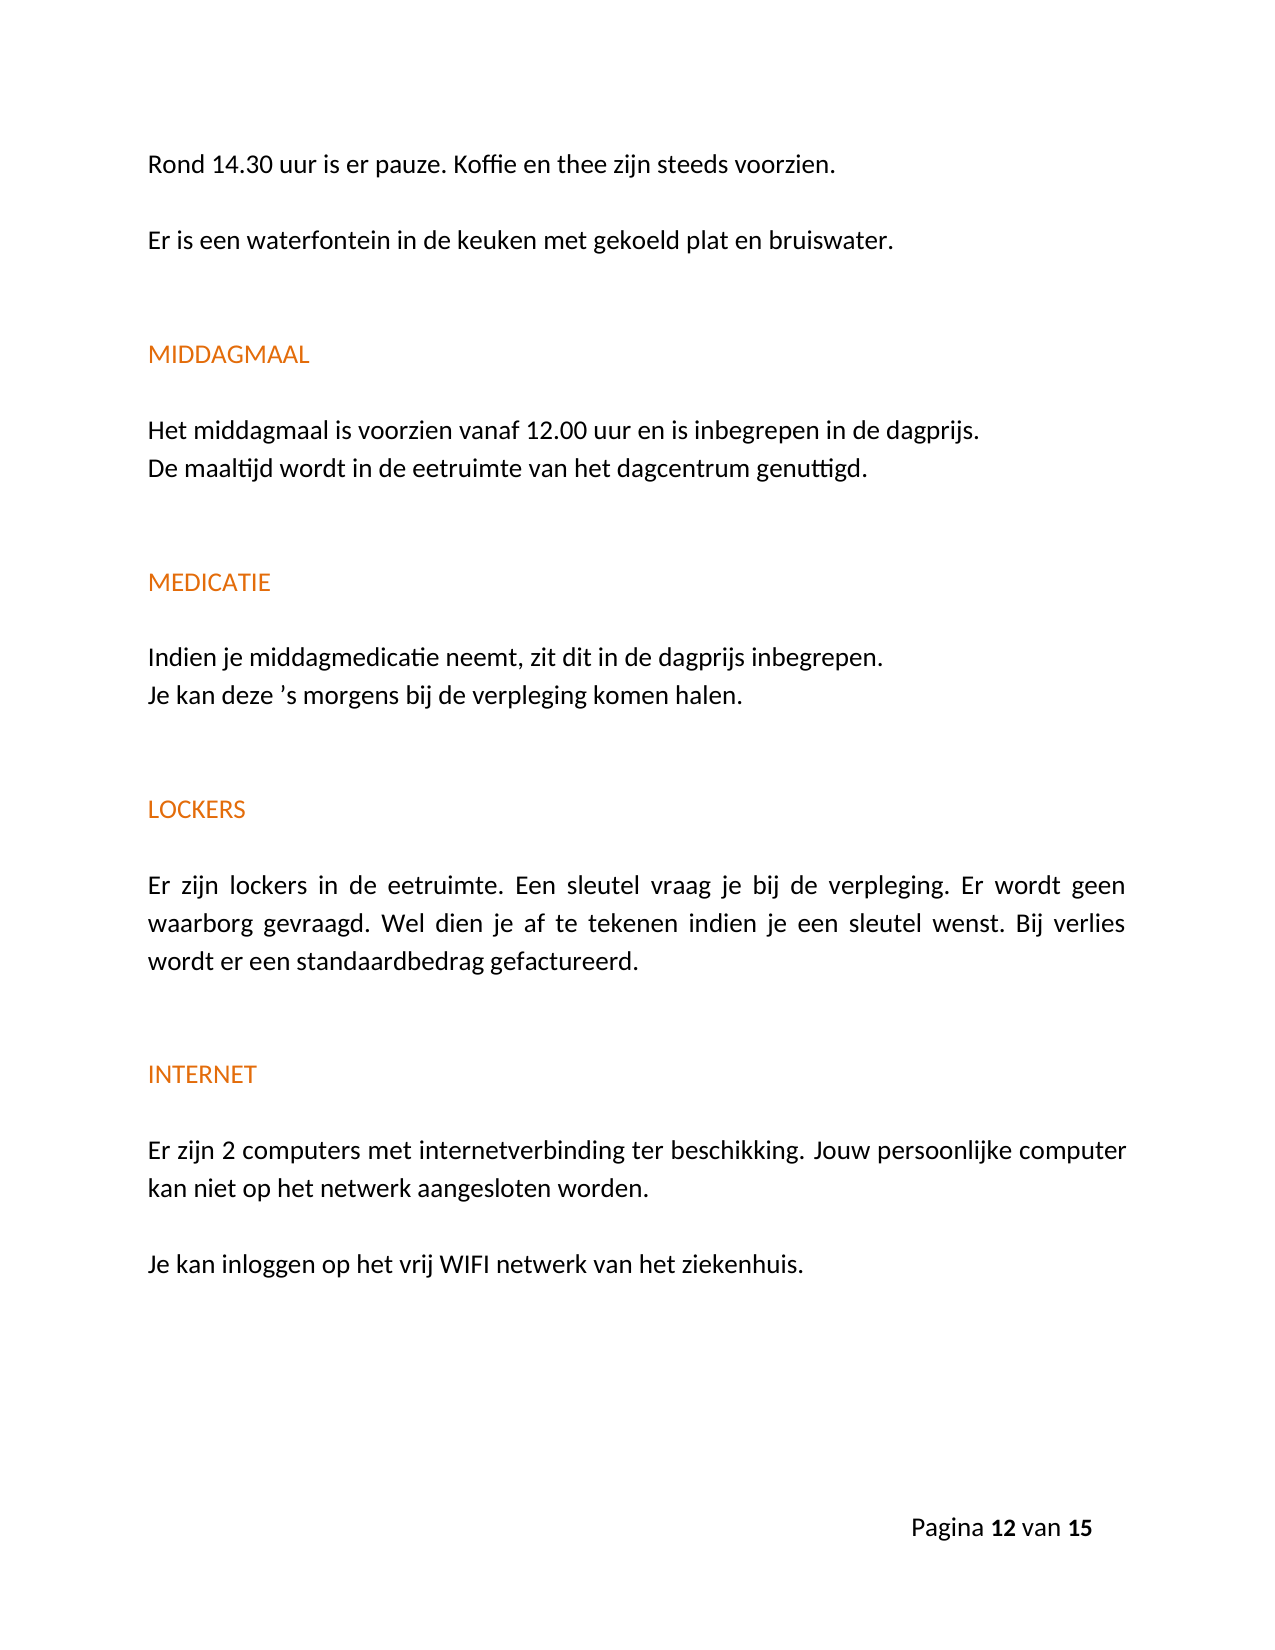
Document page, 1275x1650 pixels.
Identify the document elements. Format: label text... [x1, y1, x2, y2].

text MEDICATIE [148, 527, 1127, 598]
text Indien je middagmedicatie neemt, zit dit in de dagprijs inbegrepen. [148, 641, 1127, 673]
text LOCKERS [148, 754, 1127, 825]
text Het middagmaal is voorzien vanaf 12.00 uur en is inbegrepen in de dagprijs. [148, 413, 1127, 446]
text De maaltijd wordt in de eetruimte van het dagcentrum genuttigd. [148, 451, 1127, 522]
text Je kan deze ’s morgens bij de verpleging komen halen. [148, 678, 1127, 749]
text Rond 14.30 uur is er pauze. Koffie en thee zijn steeds voorzien. [148, 148, 1127, 181]
text Er zijn 2 computers met internetverbinding ter beschikking. Jouw persoonlijke computer kan niet op het netwerk aangesloten worden. Je kan inloggen op het vrij WIFI netwerk van het ziekenhuis. [148, 1133, 1127, 1280]
text Er zijn lockers in de eetruimte. Een sleutel vraag je bij de verpleging. Er wordt geen waarborg gevraagd. Wel dien je af te tekenen indien je een sleutel wenst. Bij verlies wordt er een standaardbedrag gefactureerd. [148, 868, 1127, 1015]
text Er is een waterfontein in de keuken met gekoeld plat en bruiswater. [148, 223, 1127, 256]
text MIDDAGMAAL [148, 337, 1127, 370]
text INTERNET [148, 1020, 1127, 1091]
